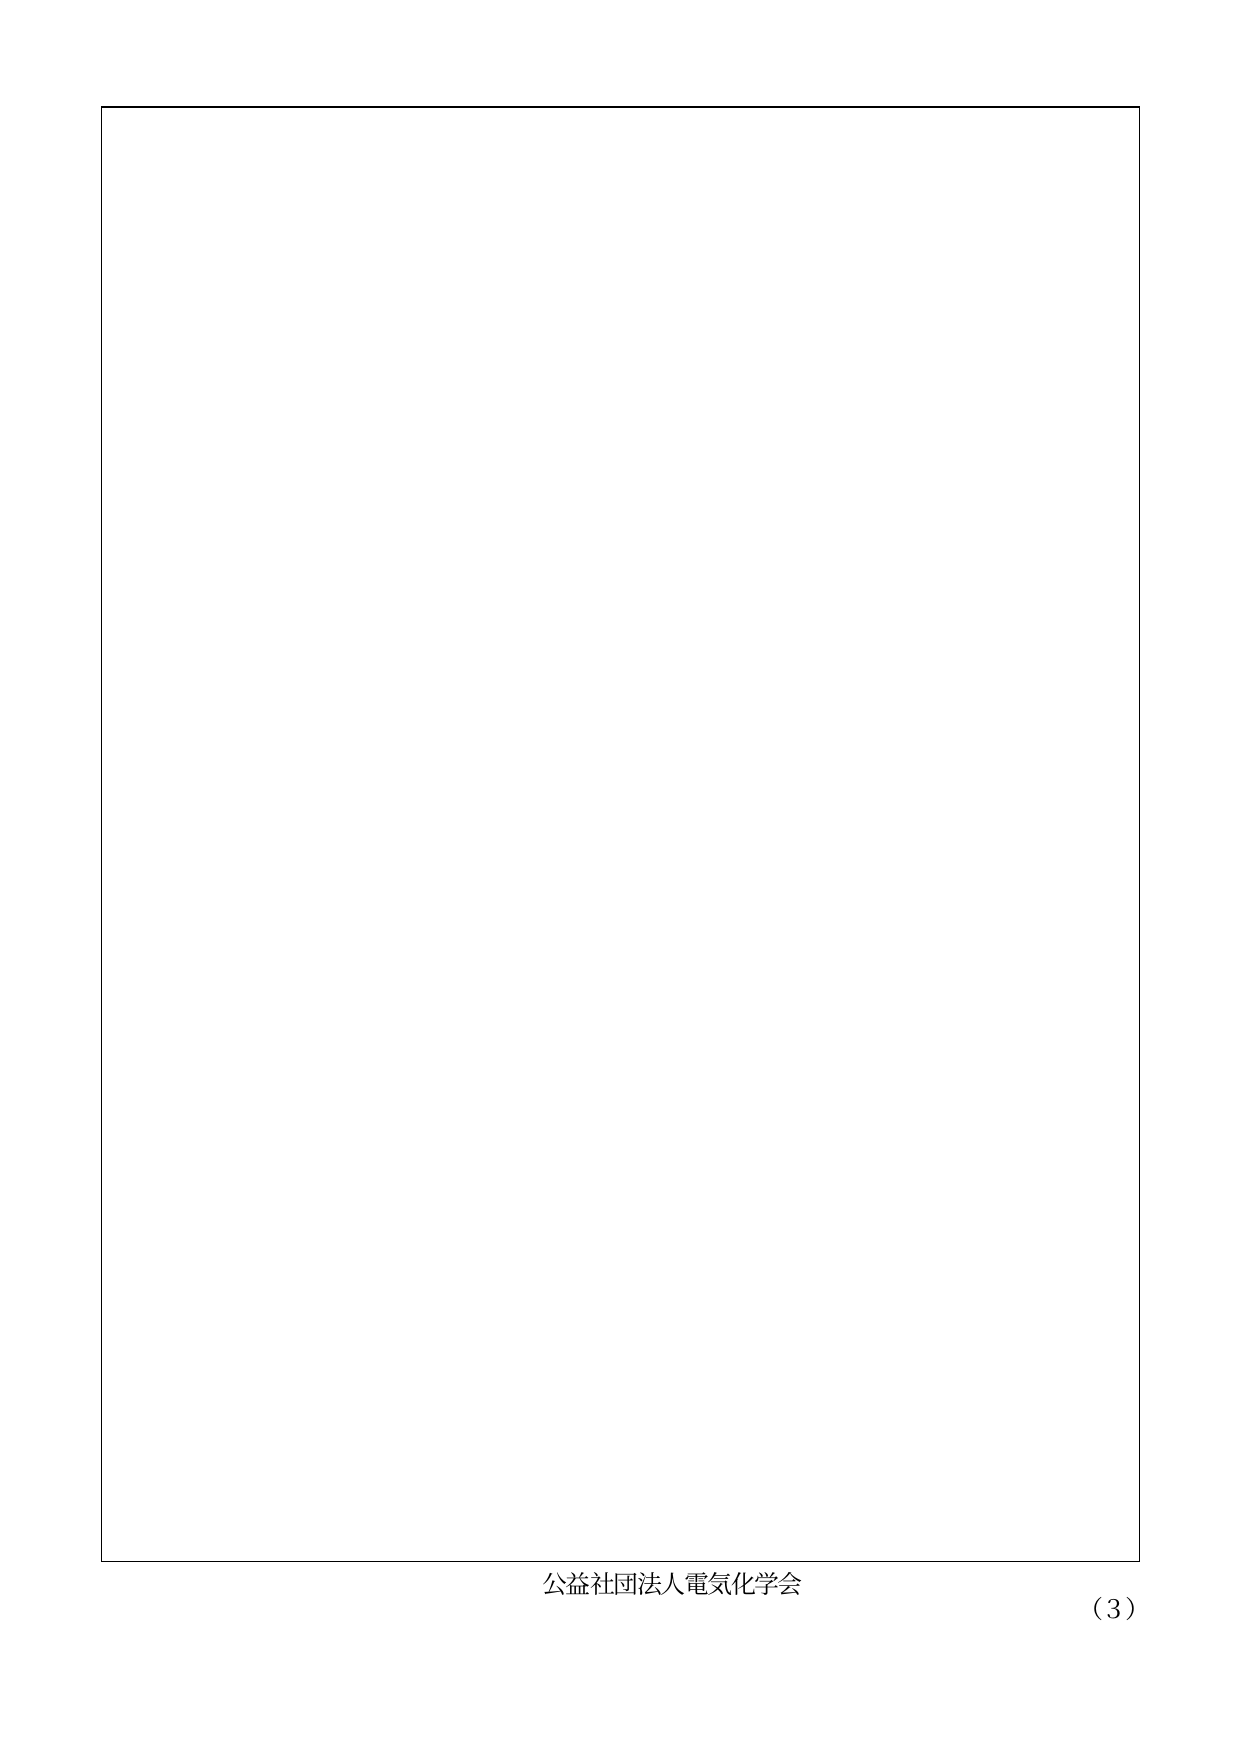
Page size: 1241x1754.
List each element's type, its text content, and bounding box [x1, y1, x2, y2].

text 公益社団法人電気化学会 [189, 1574, 1152, 1599]
text （３）－１ [89, 1599, 1152, 1624]
table_header [1140, 106, 1151, 1561]
table_header [102, 108, 1139, 1561]
